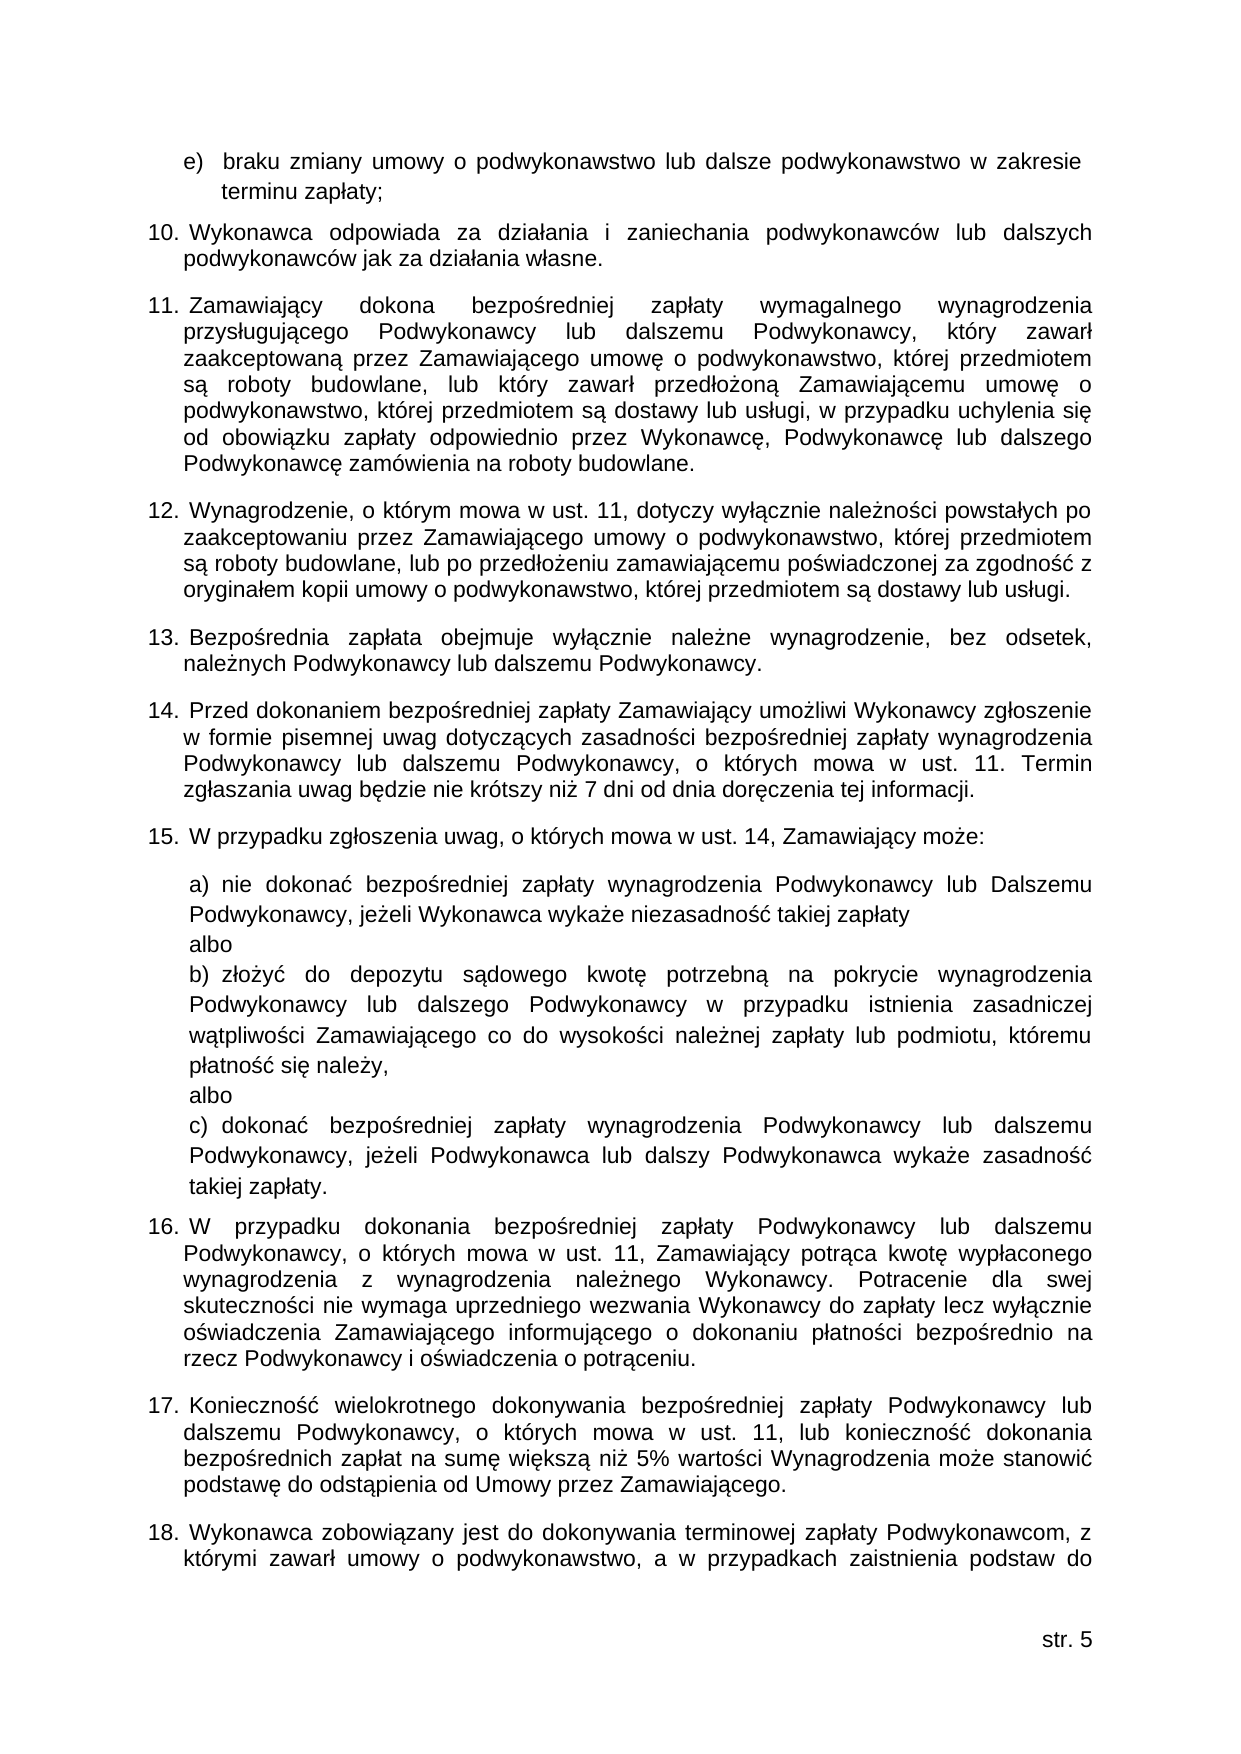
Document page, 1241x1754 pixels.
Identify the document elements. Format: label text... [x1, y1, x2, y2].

list W przypadku dokonania bezpośredniej zapłaty Podwykonawcy lub dalszemu Podwykonawcy, o których mowa w ust. 11, Zamawiający potrąca kwotę wypłaconego wynagrodzenia z wynagrodzenia należnego Wykonawcy. Potracenie dla swej skuteczności nie wymaga uprzedniego wezwania Wykonawcy do zapłaty lecz wyłącznie oświadczenia Zamawiającego informującego o dokonaniu płatności bezpośrednio na rzecz Podwykonawcy i oświadczenia o potrąceniu. [148, 1213, 1093, 1371]
text e) braku zmiany umowy o podwykonawstwo lub dalsze podwykonawstwo w zakresie terminu zapłaty; [183, 148, 1093, 204]
list Przed dokonaniem bezpośredniej zapłaty Zamawiający umożliwi Wykonawcy zgłoszenie w formie pisemnej uwag dotyczących zasadności bezpośredniej zapłaty wynagrodzenia Podwykonawcy lub dalszemu Podwykonawcy, o których mowa w ust. 11. Termin zgłaszania uwag będzie nie krótszy niż 7 dni od dnia doręczenia tej informacji. [148, 697, 1093, 802]
list Bezpośrednia zapłata obejmuje wyłącznie należne wynagrodzenie, bez odsetek, należnych Podwykonawcy lub dalszemu Podwykonawcy. [148, 623, 1093, 676]
list Konieczność wielokrotnego dokonywania bezpośredniej zapłaty Podwykonawcy lub dalszemu Podwykonawcy, o których mowa w ust. 11, lub konieczność dokonania bezpośrednich zapłat na sumę większą niż 5% wartości Wynagrodzenia może stanowić podstawę do odstąpienia od Umowy przez Zamawiającego. [148, 1392, 1093, 1498]
list Zamawiający dokona bezpośredniej zapłaty wymagalnego wynagrodzenia przysługującego Podwykonawcy lub dalszemu Podwykonawcy, który zawarł zaakceptowaną przez Zamawiającego umowę o podwykonawstwo, której przedmiotem są roboty budowlane, lub który zawarł przedłożoną Zamawiającemu umowę o podwykonawstwo, której przedmiotem są dostawy lub usługi, w przypadku uchylenia się od obowiązku zapłaty odpowiednio przez Wykonawcę, Podwykonawcę lub dalszego Podwykonawcę zamówienia na roboty budowlane. [148, 292, 1093, 476]
text c) dokonać bezpośredniej zapłaty wynagrodzenia Podwykonawcy lub dalszemu Podwykonawcy, jeżeli Podwykonawca lub dalszy Podwykonawca wykaże zasadność takiej zapłaty. [189, 1112, 1093, 1199]
text a) nie dokonać bezpośredniej zapłaty wynagrodzenia Podwykonawcy lub Dalszemu Podwykonawcy, jeżeli Wykonawca wykaże niezasadność takiej zapłaty [189, 871, 1093, 927]
text b) złożyć do depozytu sądowego kwotę potrzebną na pokrycie wynagrodzenia Podwykonawcy lub dalszego Podwykonawcy w przypadku istnienia zasadniczej wątpliwości Zamawiającego co do wysokości należnej zapłaty lub podmiotu, któremu płatność się należy, [189, 961, 1093, 1078]
list Wynagrodzenie, o którym mowa w ust. 11, dotyczy wyłącznie należności powstałych po zaakceptowaniu przez Zamawiającego umowy o podwykonawstwo, której przedmiotem są roboty budowlane, lub po przedłożeniu zamawiającemu poświadczonej za zgodność z oryginałem kopii umowy o podwykonawstwo, której przedmiotem są dostawy lub usługi. [148, 497, 1093, 603]
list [148, 1518, 1093, 1571]
text albo [189, 931, 1093, 957]
list W przypadku zgłoszenia uwag, o których mowa w ust. 14, Zamawiający może: [148, 823, 1093, 850]
text albo [189, 1082, 1093, 1108]
list Wykonawca odpowiada za działania i zaniechania podwykonawców lub dalszych podwykonawców jak za działania własne. [148, 218, 1093, 271]
